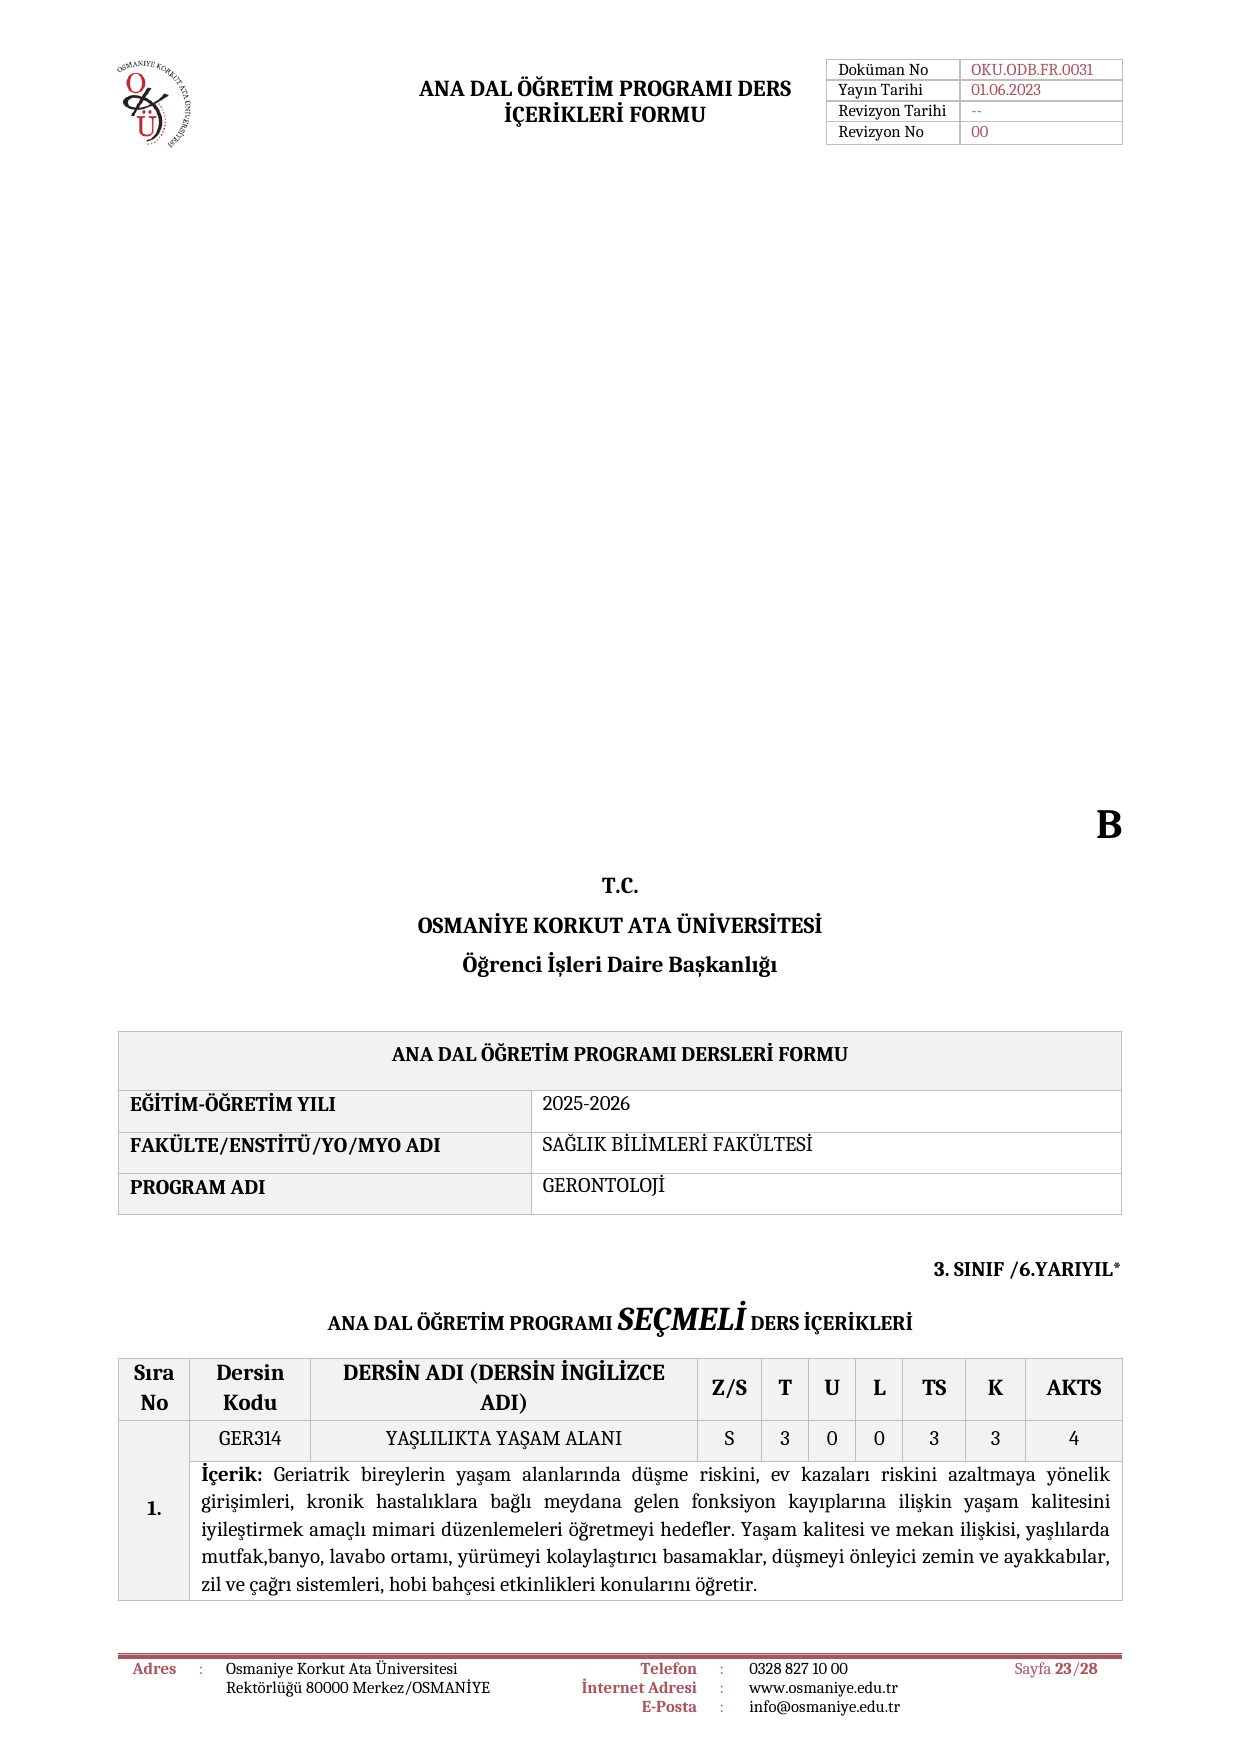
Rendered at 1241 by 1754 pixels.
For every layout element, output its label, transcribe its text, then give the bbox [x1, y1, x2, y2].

text ANA DAL ÖĞRETİM PROGRAMI SEÇMELİ DERS İÇERİKLERİ [118, 1300, 1122, 1339]
table_cell FAKÜLTE/ENSTİTÜ/YO/MYO ADI [119, 1133, 531, 1173]
table_cell 2025-2026 [532, 1091, 1121, 1132]
table_cell GERONTOLOJİ [532, 1174, 1121, 1214]
table_cell 0 [856, 1421, 902, 1461]
text Öğrenci İşleri Daire Başkanlığı [118, 952, 1122, 978]
table_header DERSİN ADI (DERSİN İNGİLİZCE ADI) [311, 1359, 697, 1420]
table_cell PROGRAM ADI [119, 1174, 531, 1214]
text 3. SINIF /6.YARIYIL* [118, 1258, 1122, 1282]
text B [118, 801, 1122, 849]
table_cell EĞİTİM-ÖĞRETİM YILI [119, 1091, 531, 1132]
table_cell YAŞLILIKTA YAŞAM ALANI [311, 1421, 697, 1461]
table_header ANA DAL ÖĞRETİM PROGRAMI DERSLERİ FORMU [119, 1032, 1121, 1090]
table_header L [856, 1359, 902, 1420]
table_header T [762, 1359, 808, 1420]
table_cell 3 [966, 1421, 1025, 1461]
text T.C. [118, 873, 1122, 899]
table_cell GER314 [190, 1421, 310, 1461]
table_cell İçerik: Geriatrik bireylerin yaşam alanlarında düşme riskini, ev kazaları riskini azaltmaya yönelik girişimleri, kronik hastalıklara bağlı meydana gelen fonksiyon kayıplarına ilişkin yaşam kalitesini iyileştirmek amaçlı mimari düzenlemeleri öğretmeyi hedefler. Yaşam kalitesi ve mekan ilişkisi, yaşlılarda mutfak,banyo, lavabo ortamı, yürümeyi kolaylaştırıcı basamaklar, düşmeyi önleyici zemin ve ayakkabılar, zil ve çağrı sistemleri, hobi bahçesi etkinlikleri konularını öğretir. [190, 1462, 1122, 1600]
table_header K [966, 1359, 1025, 1420]
table_cell 3 [762, 1421, 808, 1461]
table_cell 3 [903, 1421, 965, 1461]
table_header Sıra No [119, 1359, 189, 1420]
table_header AKTS [1026, 1359, 1122, 1420]
table_cell 1. [119, 1421, 189, 1600]
table_cell SAĞLIK BİLİMLERİ FAKÜLTESİ [532, 1133, 1121, 1173]
table_header Z/S [698, 1359, 761, 1420]
table_cell 0 [809, 1421, 855, 1461]
table_header U [809, 1359, 855, 1420]
table_cell 4 [1026, 1421, 1122, 1461]
picture [117, 60, 191, 148]
table_cell S [698, 1421, 761, 1461]
table_header TS [903, 1359, 965, 1420]
table_header Dersin Kodu [190, 1359, 310, 1420]
text OSMANİYE KORKUT ATA ÜNİVERSİTESİ [118, 913, 1122, 939]
